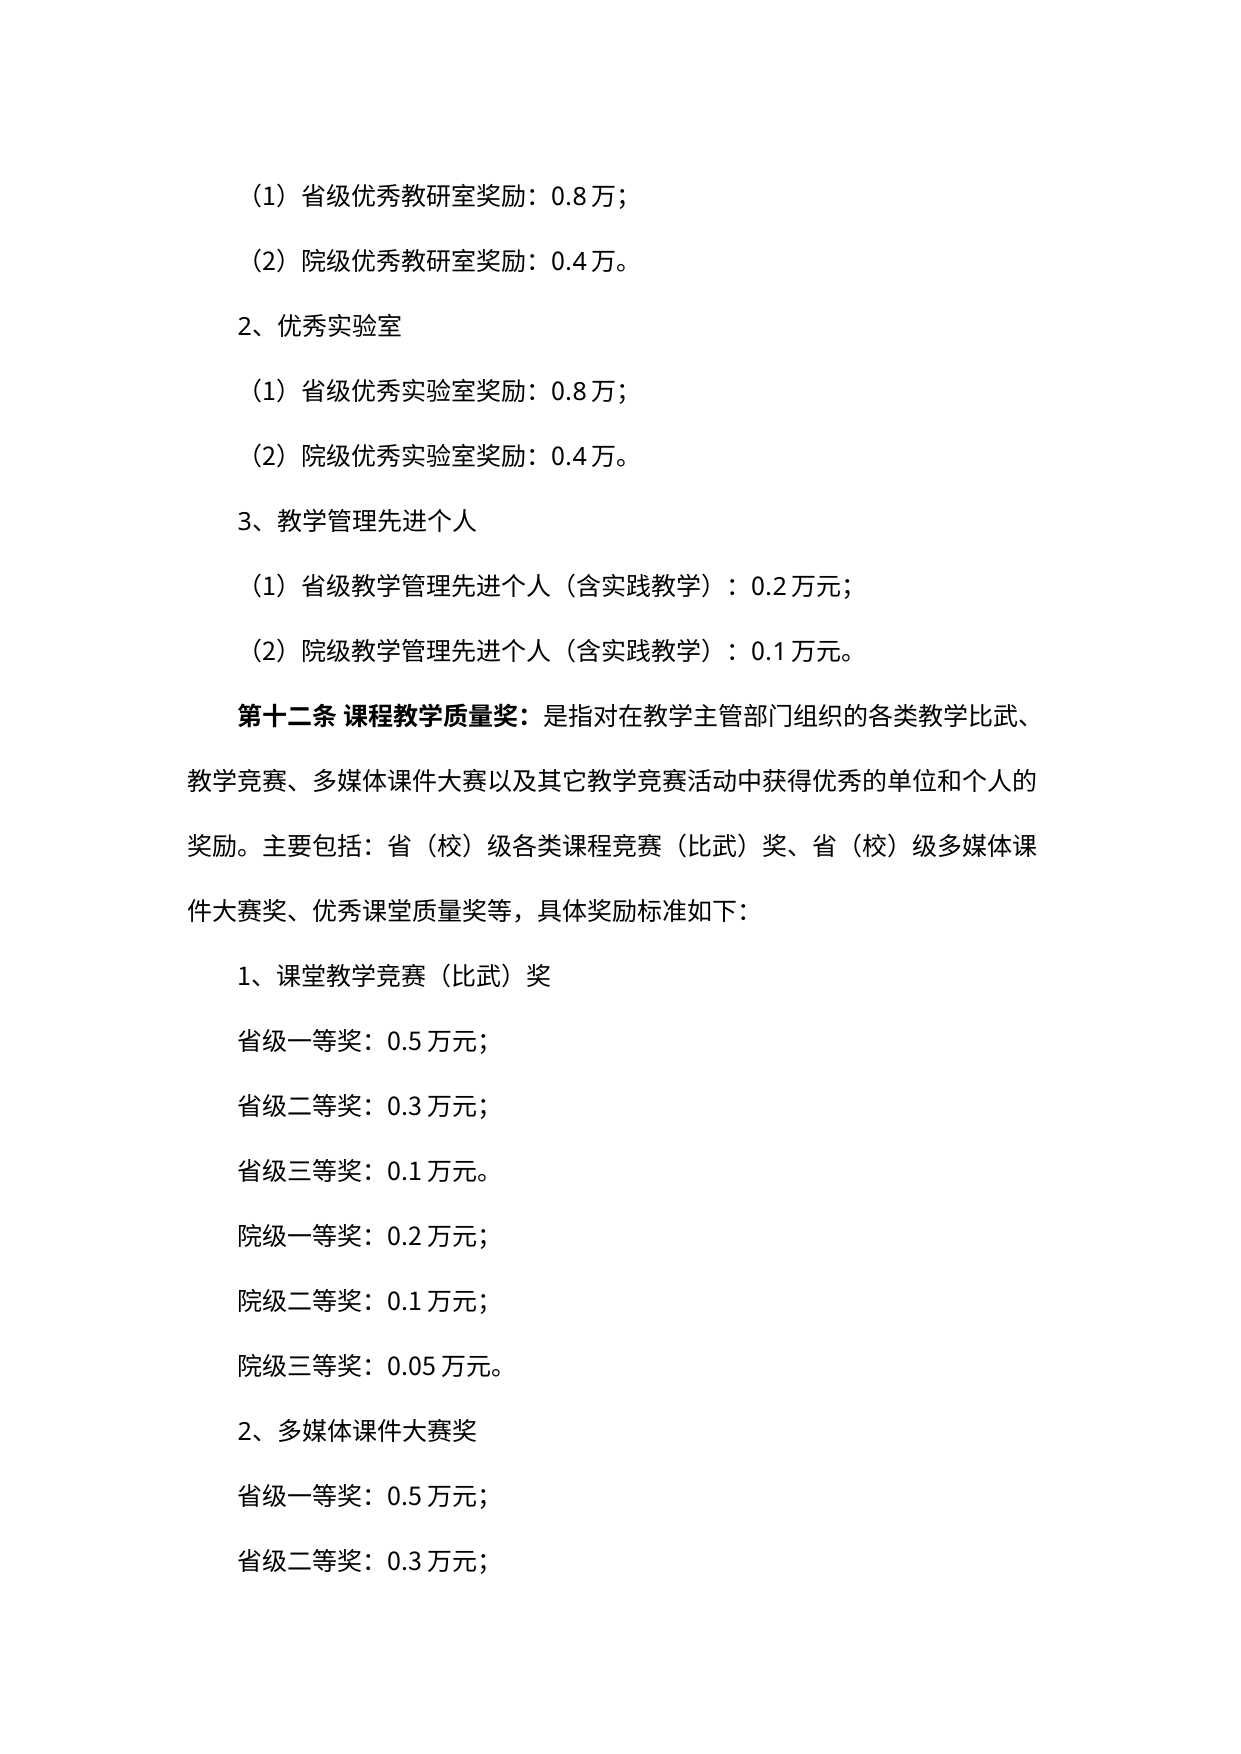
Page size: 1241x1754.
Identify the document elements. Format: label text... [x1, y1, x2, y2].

text （2）院级优秀教研室奖励：0.4万。 [187, 227, 1053, 292]
text 省级二等奖：0.3万元； [187, 1072, 1053, 1137]
text 2、多媒体课件大赛奖 [187, 1397, 1053, 1462]
text 院级二等奖：0.1万元； [187, 1267, 1053, 1332]
text （2）院级教学管理先进个人（含实践教学）：0.1万元。 [187, 617, 1053, 682]
text 院级一等奖：0.2万元； [187, 1202, 1053, 1267]
text 2、优秀实验室 [187, 292, 1053, 357]
text 1、课堂教学竞赛（比武）奖 [187, 942, 1053, 1007]
text （1）省级优秀实验室奖励：0.8万； [187, 357, 1053, 422]
text 3、教学管理先进个人 [187, 487, 1053, 552]
text 省级二等奖：0.3万元； [187, 1527, 1053, 1592]
text 院级三等奖：0.05万元。 [187, 1332, 1053, 1397]
text （1）省级教学管理先进个人（含实践教学）：0.2万元； [187, 552, 1053, 617]
text （1）省级优秀教研室奖励：0.8万； [187, 162, 1053, 227]
text （2）院级优秀实验室奖励：0.4万。 [187, 422, 1053, 487]
text 第十二条 课程教学质量奖：是指对在教学主管部门组织的各类教学比武、教学竞赛、多媒体课件大赛以及其它教学竞赛活动中获得优秀的单位和个人的奖励。主要包括：省（校）级各类课程竞赛（比武）奖、省（校）级多媒体课件大赛奖、优秀课堂质量奖等，具体奖励标准如下： [187, 682, 1053, 942]
text 省级一等奖：0.5万元； [187, 1007, 1053, 1072]
text 省级一等奖：0.5万元； [187, 1462, 1053, 1527]
text 省级三等奖：0.1万元。 [187, 1137, 1053, 1202]
